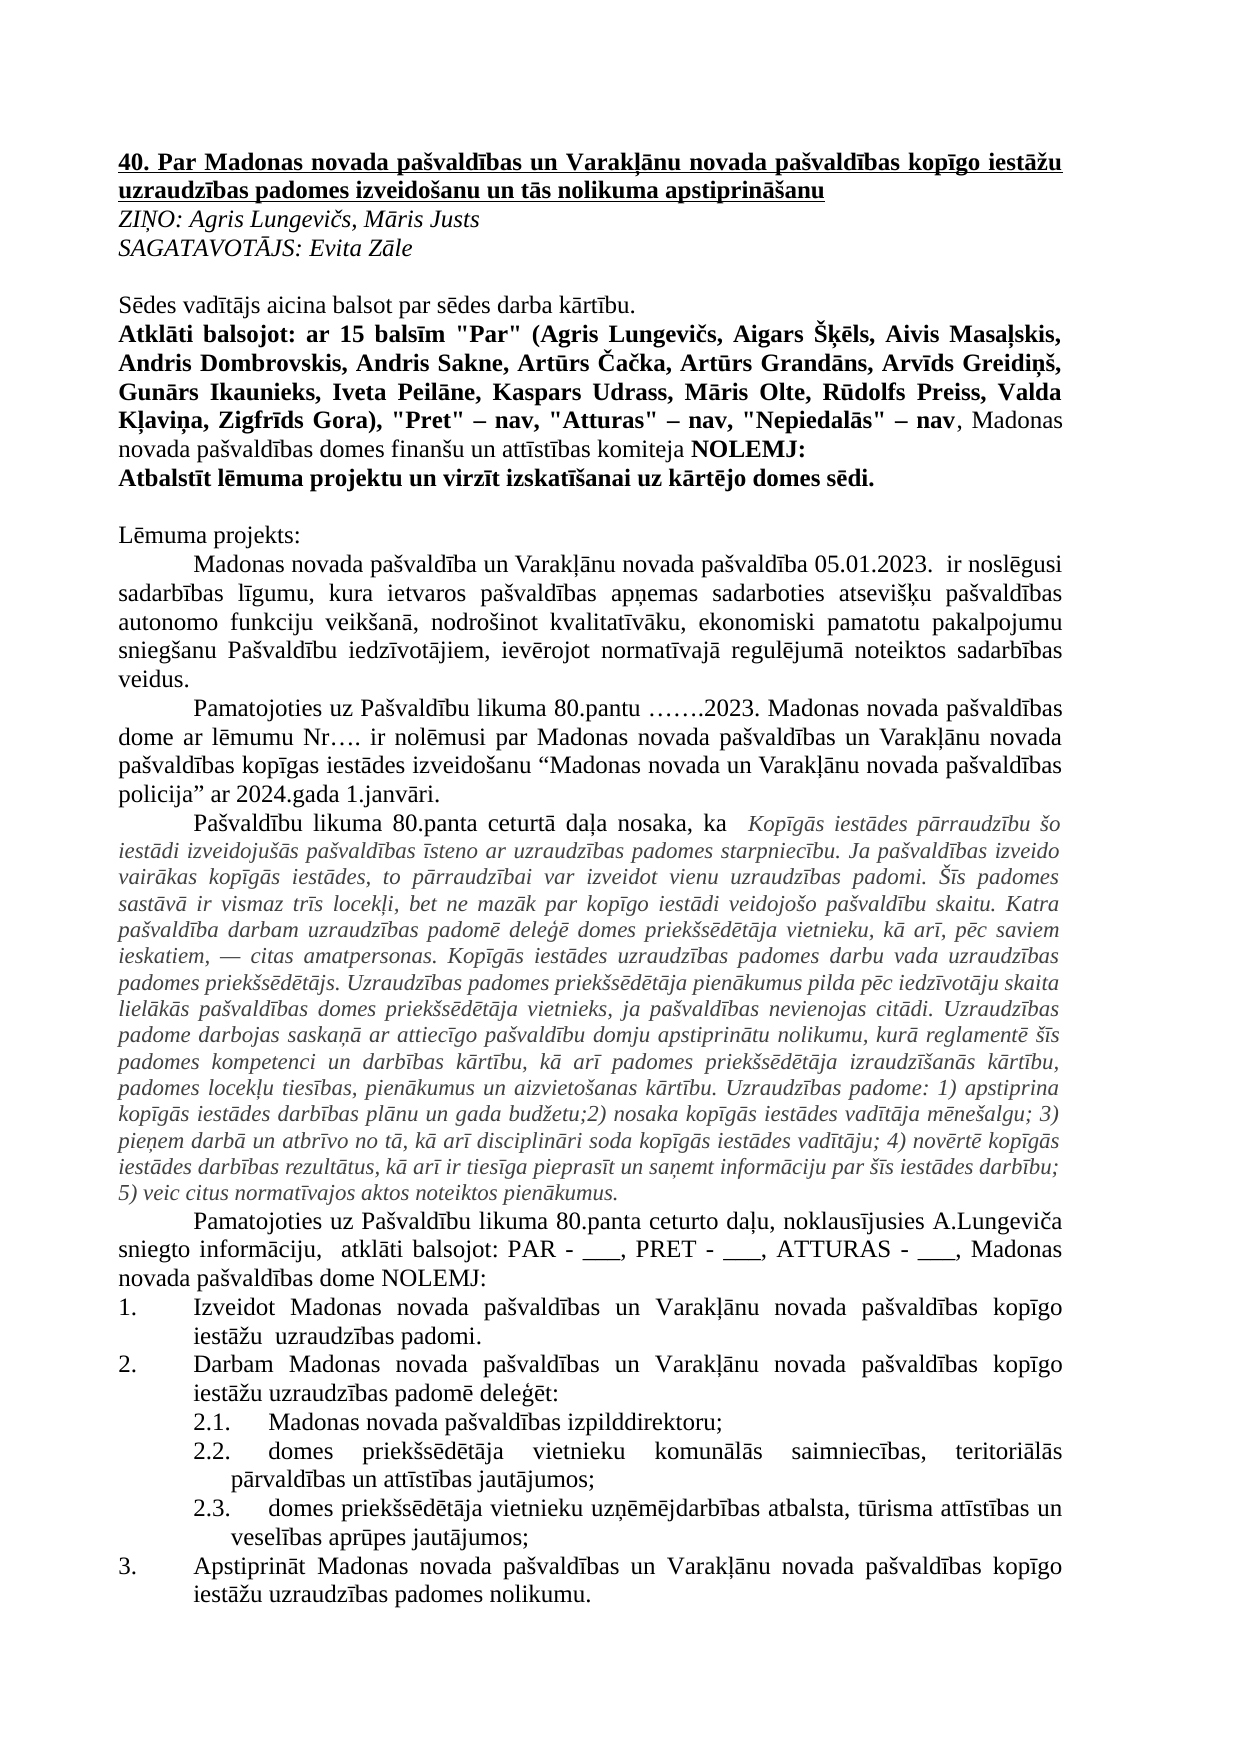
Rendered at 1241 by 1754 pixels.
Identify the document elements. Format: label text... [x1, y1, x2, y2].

text 40. Par Madonas novada pašvaldības un Varakļānu novada pašvaldības kopīgo iestāžu uzraudzības padomes izveidošanu un tās nolikuma apstiprināšanu [118, 173, 1063, 204]
text ZIŅO: Agris Lungevičs, Māris Justs [118, 204, 1063, 233]
list Apstiprināt Madonas novada pašvaldības un Varakļānu novada pašvaldības kopīgo iestāžu uzraudzības padomes nolikumu. [118, 1551, 1063, 1608]
text Atklāti balsojot: ar 15 balsīm "Par" (Agris Lungevičs, Aigars Šķēls, Aivis Masaļskis, Andris Dombrovskis, Andris Sakne, Artūrs Čačka, Artūrs Grandāns, Arvīds Greidiņš, Gunārs Ikaunieks, Iveta Peilāne, Kaspars Udrass, Māris Olte, Rūdolfs Preiss, Valda Kļaviņa, Zigfrīds Gora), "Pret" – nav, "Atturas" – nav, "Nepiedalās" – nav, Madonas novada pašvaldības domes finanšu un attīstības komiteja NOLEMJ: [118, 319, 1063, 463]
text Lēmuma projekts: [118, 521, 1063, 549]
text SAGATAVOTĀJS: Evita Zāle [118, 233, 1063, 262]
list Darbam Madonas novada pašvaldības un Varakļānu novada pašvaldības kopīgo iestāžu uzraudzības padomē deleģēt: [118, 1349, 1063, 1407]
text Madonas novada pašvaldība un Varakļānu novada pašvaldība 05.01.2023. ir noslēgusi sadarbības līgumu, kura ietvaros pašvaldības apņemas sadarboties atsevišķu pašvaldības autonomo funkciju veikšanā, nodrošinot kvalitatīvāku, ekonomiski pamatotu pakalpojumu sniegšanu Pašvaldību iedzīvotājiem, ievērojot normatīvajā regulējumā noteiktos sadarbības veidus. [118, 549, 1063, 693]
list domes priekšsēdētāja vietnieku uzņēmējdarbības atbalsta, tūrisma attīstības un veselības aprūpes jautājumos; [193, 1493, 1063, 1551]
text Pamatojoties uz Pašvaldību likuma 80.panta ceturto daļu, noklausījusies A.Lungeviča sniegto informāciju, atklāti balsojot: PAR - ___, PRET - ___, ATTURAS - ___, Madonas novada pašvaldības dome NOLEMJ: [118, 1206, 1063, 1292]
text Pamatojoties uz Pašvaldību likuma 80.pantu …….2023. Madonas novada pašvaldības dome ar lēmumu Nr…. ir nolēmusi par Madonas novada pašvaldības un Varakļānu novada pašvaldības kopīgas iestādes izveidošanu “Madonas novada un Varakļānu novada pašvaldības policija” ar 2024.gada 1.janvāri. [118, 693, 1063, 808]
text Sēdes vadītājs aicina balsot par sēdes darba kārtību. [118, 291, 1063, 319]
list Izveidot Madonas novada pašvaldības un Varakļānu novada pašvaldības kopīgo iestāžu uzraudzības padomi. [118, 1292, 1063, 1349]
list domes priekšsēdētāja vietnieku komunālās saimniecības, teritoriālās pārvaldības un attīstības jautājumos; [193, 1436, 1063, 1493]
text Atbalstīt lēmuma projektu un virzīt izskatīšanai uz kārtējo domes sēdi. [118, 463, 1063, 492]
text Pašvaldību likuma 80.panta ceturtā daļa nosaka, ka Kopīgās iestādes pārraudzību šo iestādi izveidojušās pašvaldības īsteno ar uzraudzības padomes starpniecību. Ja pašvaldības izveido vairākas kopīgās iestādes, to pārraudzībai var izveidot vienu uzraudzības padomi. Šīs padomes sastāvā ir vismaz trīs locekļi, bet ne mazāk par kopīgo iestādi veidojošo pašvaldību skaitu. Katra pašvaldība darbam uzraudzības padomē deleģē domes priekšsēdētāja vietnieku, kā arī, pēc saviem ieskatiem, — citas amatpersonas. Kopīgās iestādes uzraudzības padomes darbu vada uzraudzības padomes priekšsēdētājs. Uzraudzības padomes priekšsēdētāja pienākumus pilda pēc iedzīvotāju skaita lielākās pašvaldības domes priekšsēdētāja vietnieks, ja pašvaldības nevienojas citādi. Uzraudzības padome darbojas saskaņā ar attiecīgo pašvaldību domju apstiprinātu nolikumu, kurā reglamentē šīs padomes kompetenci un darbības kārtību, kā arī padomes priekšsēdētāja izraudzīšanās kārtību, padomes locekļu tiesības, pienākumus un aizvietošanas kārtību. Uzraudzības padome: 1) apstiprina kopīgās iestādes darbības plānu un gada budžetu;2) nosaka kopīgās iestādes vadītāja mēnešalgu; 3) pieņem darbā un atbrīvo no tā, kā arī disciplināri soda kopīgās iestādes vadītāju; 4) novērtē kopīgās iestādes darbības rezultātus, kā arī ir tiesīga pieprasīt un saņemt informāciju par šīs iestādes darbību; 5) veic citus normatīvajos aktos noteiktos pienākumus. [118, 808, 1063, 1206]
text 40. Par Madonas novada pašvaldības un Varakļānu novada pašvaldības kopīgo iestāžu uzraudzības padomes izveidošanu un tās nolikuma apstiprināšanu [118, 147, 1063, 172]
list Madonas novada pašvaldības izpilddirektoru; [193, 1407, 1063, 1436]
